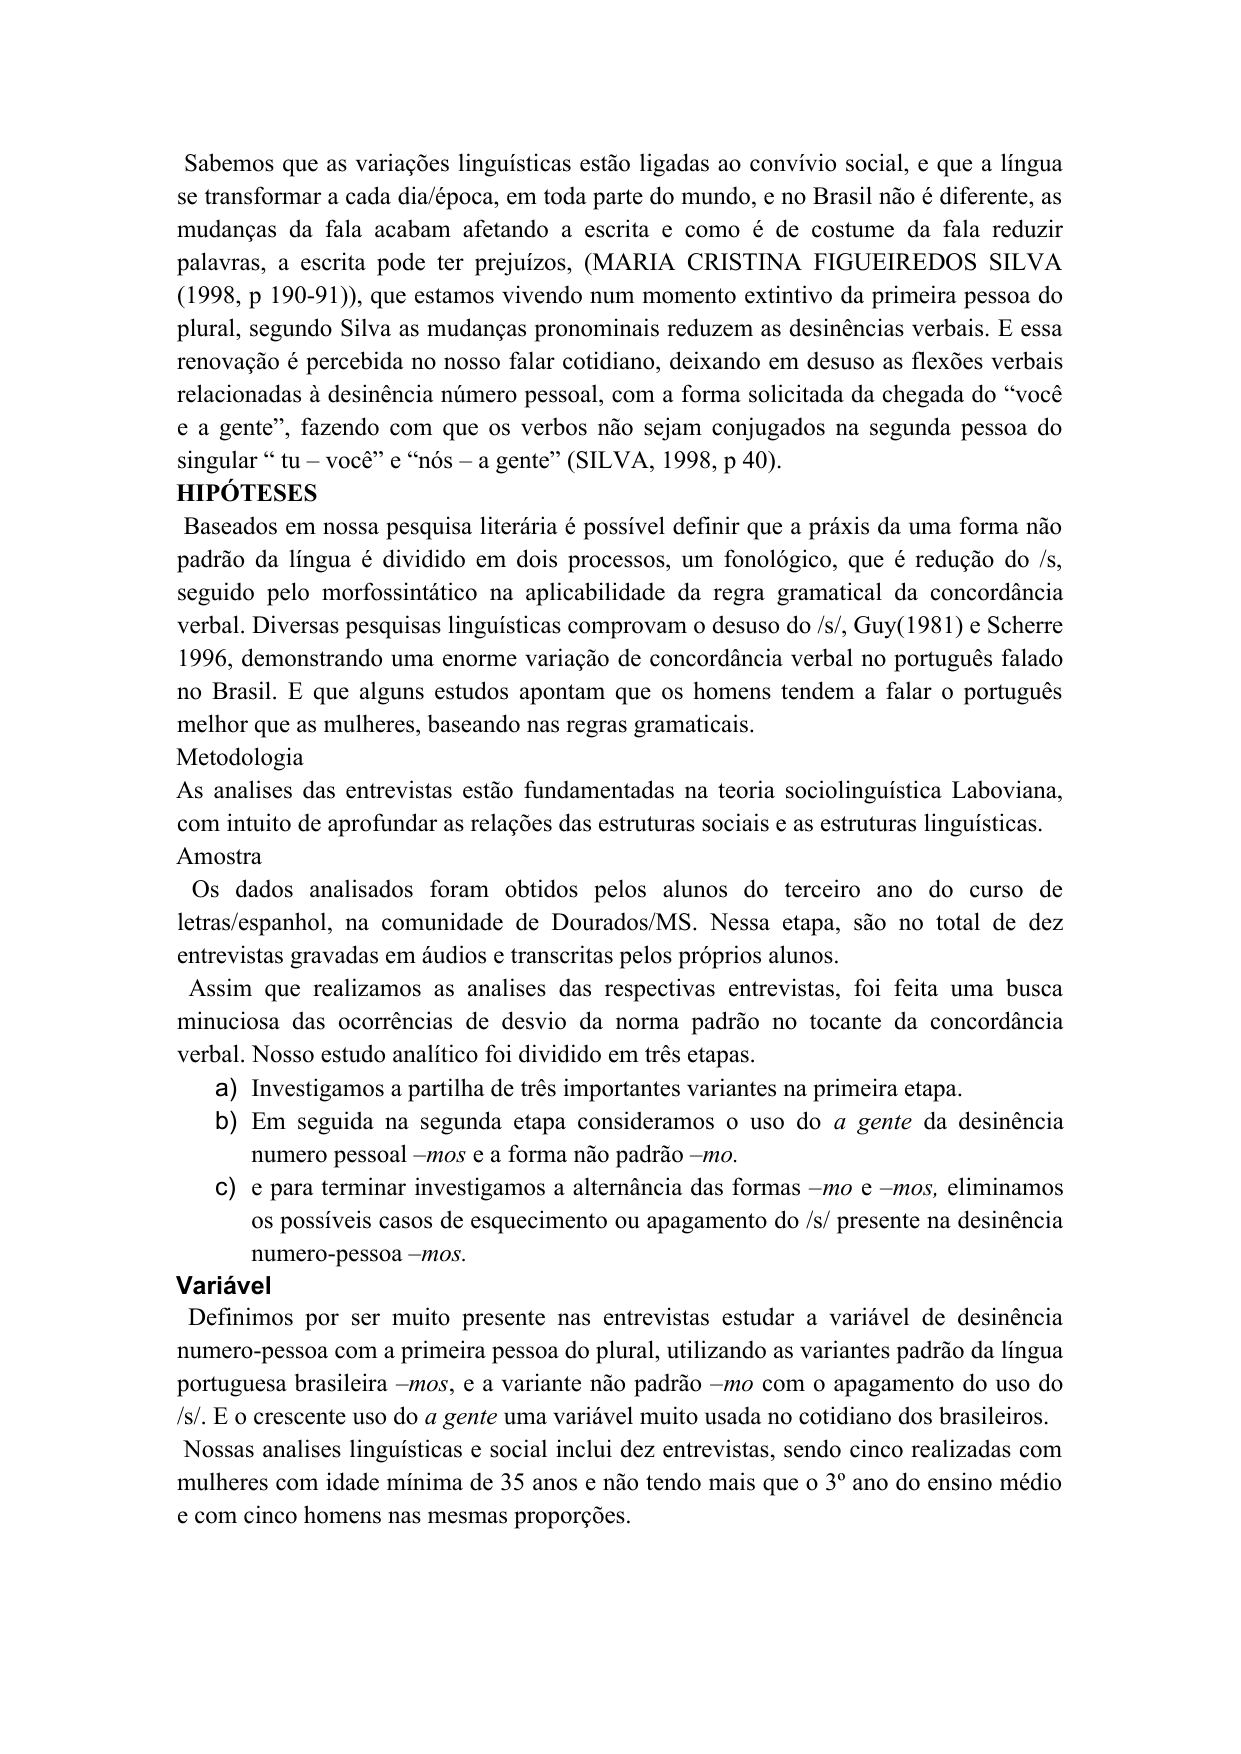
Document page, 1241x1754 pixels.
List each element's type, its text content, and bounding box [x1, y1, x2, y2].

text Assim que realizamos as analises das respectivas entrevistas, foi feita uma busca minuciosa das ocorrências de desvio da norma padrão no tocante da concordância verbal. Nosso estudo analítico foi dividido em três etapas. [176, 973, 1064, 1068]
list Em seguida na segunda etapa consideramos o uso do a gente da desinência numero pessoal –mos e a forma não padrão –mo. [215, 1106, 1064, 1167]
subtitle HIPÓTESES [176, 478, 1063, 507]
subtitle Variável [176, 1271, 1063, 1300]
list Investigamos a partilha de três importantes variantes na primeira etapa. [215, 1072, 1064, 1101]
text Baseados em nossa pesquisa literária é possível definir que a práxis da uma forma não padrão da língua é dividido em dois processos, um fonológico, que é redução do /s, seguido pelo morfossintático na aplicabilidade da regra gramatical da concordância verbal. Diversas pesquisas linguísticas comprovam o desuso do /s/, Guy(1981) e Scherre 1996, demonstrando uma enorme variação de concordância verbal no português falado no Brasil. E que alguns estudos apontam que os homens tendem a falar o português melhor que as mulheres, baseando nas regras gramaticais. [176, 511, 1064, 738]
text As analises das entrevistas estão fundamentadas na teoria sociolinguística Laboviana, com intuito de aprofundar as relações das estruturas sociais e as estruturas linguísticas. [176, 775, 1064, 837]
text Sabemos que as variações linguísticas estão ligadas ao convívio social, e que a língua se transformar a cada dia/época, em toda parte do mundo, e no Brasil não é diferente, as mudanças da fala acabam afetando a escrita e como é de costume da fala reduzir palavras, a escrita pode ter prejuízos, (MARIA CRISTINA FIGUEIREDOS SILVA (1998, p 190-91)), que estamos vivendo num momento extintivo da primeira pessoa do plural, segundo Silva as mudanças pronominais reduzem as desinências verbais. E essa renovação é percebida no nosso falar cotidiano, deixando em desuso as flexões verbais relacionadas à desinência número pessoal, com a forma solicitada da chegada do “você e a gente”, fazendo com que os verbos não sejam conjugados na segunda pessoa do singular “ tu – você” e “nós – a gente” (SILVA, 1998, p 40). [176, 148, 1064, 474]
text Nossas analises linguísticas e social inclui dez entrevistas, sendo cinco realizadas com mulheres com idade mínima de 35 anos e não tendo mais que o 3º ano do ensino médio e com cinco homens nas mesmas proporções. [176, 1434, 1064, 1529]
subtitle Amostra [176, 841, 1063, 870]
text Definimos por ser muito presente nas entrevistas estudar a variável de desinência numero-pessoa com a primeira pessoa do plural, utilizando as variantes padrão da língua portuguesa brasileira –mos, e a variante não padrão –mo com o apagamento do uso do /s/. E o crescente uso do a gente uma variável muito usada no cotidiano dos brasileiros. [176, 1302, 1064, 1430]
subtitle Metodologia [176, 742, 1063, 771]
list e para terminar investigamos a alternância das formas –mo e –mos, eliminamos os possíveis casos de esquecimento ou apagamento do /s/ presente na desinência numero-pessoa –mos. [215, 1172, 1064, 1267]
text Os dados analisados foram obtidos pelos alunos do terceiro ano do curso de letras/espanhol, na comunidade de Dourados/MS. Nessa etapa, são no total de dez entrevistas gravadas em áudios e transcritas pelos próprios alunos. [176, 874, 1064, 969]
